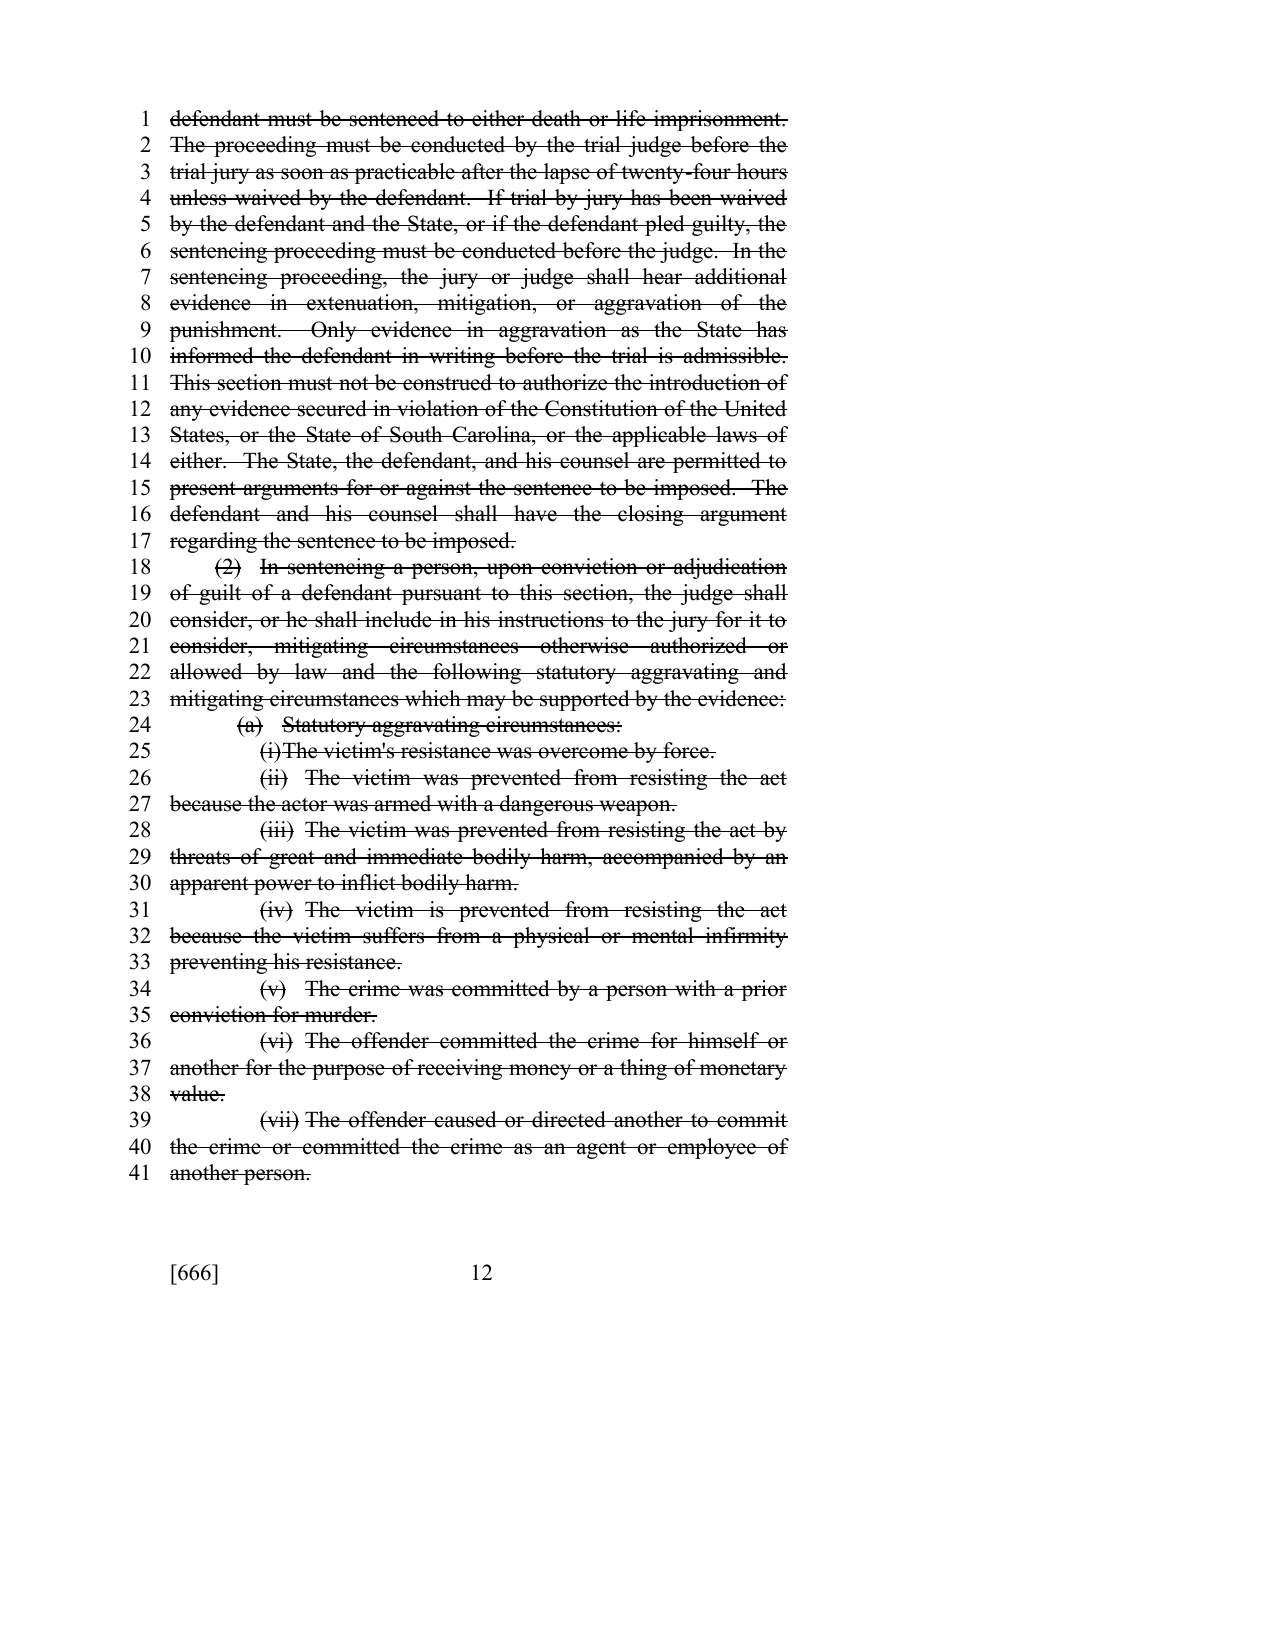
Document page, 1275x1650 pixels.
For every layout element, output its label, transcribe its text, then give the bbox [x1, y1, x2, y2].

text (iv) The victim is prevented from resisting the act because the victim suffers from a physical or mental infirmity preventing his resistance. [169, 937, 787, 975]
text (vii) The offender caused or directed another to commit the crime or committed the crime as an agent or employee of another person. [169, 1106, 787, 1147]
text (iv) The victim is prevented from resisting the act because the victim suffers from a physical or mental infirmity preventing his resistance. [169, 896, 787, 936]
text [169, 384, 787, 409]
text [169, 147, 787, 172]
text (vii) The offender caused or directed another to commit the crime or committed the crime as an agent or employee of another person. [169, 1148, 787, 1186]
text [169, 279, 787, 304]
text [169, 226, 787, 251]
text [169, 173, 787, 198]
text (vi) The offender committed the crime for himself or another for the purpose of receiving money or a thing of monetary value. [169, 1069, 787, 1106]
text (ii) The victim was prevented from resisting the act because the actor was armed with a dangerous weapon. [169, 764, 787, 817]
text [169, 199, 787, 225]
text (iii) The victim was prevented from resisting the act by threats of great and immediate bodily harm, accompanied by an apparent power to inflict bodily harm. [169, 817, 787, 857]
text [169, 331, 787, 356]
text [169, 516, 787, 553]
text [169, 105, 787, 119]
text (iii) The victim was prevented from resisting the act by threats of great and immediate bodily harm, accompanied by an apparent power to inflict bodily harm. [169, 858, 787, 896]
text (v) The crime was committed by a person with a prior conviction for murder. [169, 975, 787, 1027]
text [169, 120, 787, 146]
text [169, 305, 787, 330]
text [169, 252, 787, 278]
text (i) The victim's resistance was overcome by force. [169, 737, 787, 764]
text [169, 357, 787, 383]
text (a) Statutory aggravating circumstances: [169, 711, 787, 737]
text (vi) The offender committed the crime for himself or another for the purpose of receiving money or a thing of monetary value. [169, 1027, 787, 1068]
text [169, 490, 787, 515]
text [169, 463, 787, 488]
text (2) In sentencing a person, upon conviction or adjudication of guilt of a defendant pursuant to this section, the judge shall consider, or he shall include in his instructions to the jury for it to consider, mitigating circumstances otherwise authorized or allowed by law and the following statutory aggravating and mitigating circumstances which may be supported by the evidence: [169, 674, 787, 711]
text (2) In sentencing a person, upon conviction or adjudication of guilt of a defendant pursuant to this section, the judge shall consider, or he shall include in his instructions to the jury for it to consider, mitigating circumstances otherwise authorized or allowed by law and the following statutory aggravating and mitigating circumstances which may be supported by the evidence: [169, 553, 787, 594]
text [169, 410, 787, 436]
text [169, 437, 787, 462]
